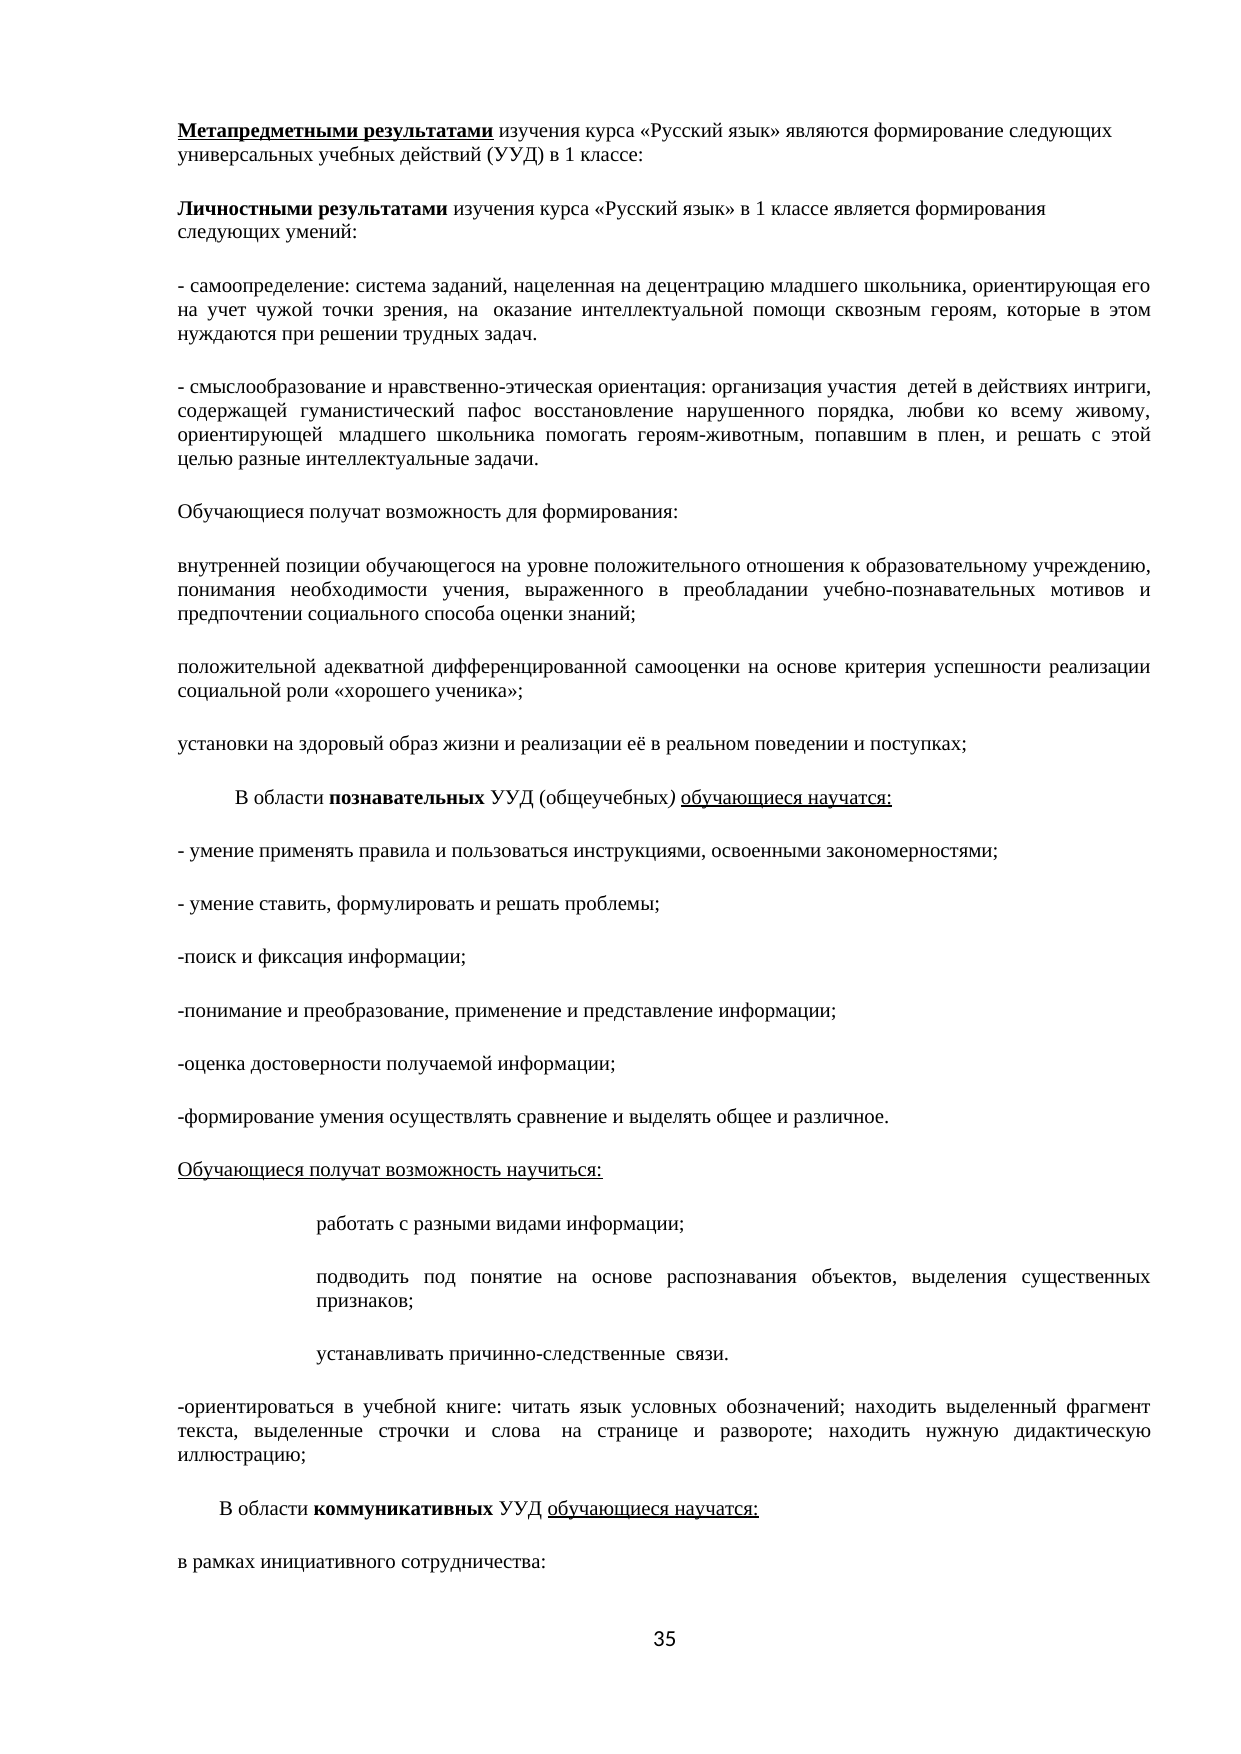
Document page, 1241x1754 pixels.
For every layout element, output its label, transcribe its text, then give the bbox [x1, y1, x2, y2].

text -ориентироваться в учебной книге: читать язык условных обозначений; находить выделенный фрагмент текста, выделенные строчки и слова на странице и развороте; находить нужную дидактическую иллюстрацию; [177, 1394, 1152, 1466]
text устанавливать причинно-следственные связи. [316, 1341, 1152, 1365]
text -оценка достоверности получаемой информации; [177, 1051, 1152, 1075]
text положительной адекватной дифференцированной самооценки на основе критерия успешности реализации социальной роли «хорошего ученика»; [177, 654, 1152, 702]
text внутренней позиции обучающегося на уровне положительного отношения к образовательному учреждению, понимания необходимости учения, выраженного в преобладании учебно-познавательных мотивов и предпочтении социального способа оценки знаний; [177, 553, 1152, 625]
text - умение ставить, формулировать и решать проблемы; [177, 891, 1152, 915]
text Личностными результатами изучения курса «Русский язык» в 1 классе является формирования следующих умений: [177, 195, 1152, 243]
text установки на здоровый образ жизни и реализации её в реальном поведении и поступках; [177, 731, 1152, 755]
text - умение применять правила и пользоваться инструкциями, освоенными закономерностями; [177, 838, 1152, 862]
text В области коммуникативных УУД обучающиеся научатся: [177, 1496, 1152, 1519]
text Обучающиеся получат возможность научиться: [177, 1157, 1152, 1181]
text -формирование умения осуществлять сравнение и выделять общее и различное. [177, 1104, 1152, 1128]
text В области познавательных УУД (общеучебных) обучающиеся научатся: [177, 784, 1152, 809]
text - смыслообразование и нравственно-этическая ориентация: организация участия детей в действиях интриги, содержащей гуманистический пафос восстановление нарушенного порядка, любви ко всему живому, ориентирующей младшего школьника помогать героям-животным, попавшим в плен, и решать с этой целью разные интеллектуальные задачи. [177, 374, 1152, 470]
text - самоопределение: система заданий, нацеленная на децентрацию младшего школьника, ориентирующая его на учет чужой точки зрения, на оказание интеллектуальной помощи сквозным героям, которые в этом нуждаются при решении трудных задач. [177, 273, 1152, 345]
text работать с разными видами информации; [316, 1210, 1152, 1234]
text Метапредметными результатами изучения курса «Русский язык» являются формирование следующих универсальных учебных действий (УУД) в 1 классе: [177, 118, 1152, 166]
text -понимание и преобразование, применение и представление информации; [177, 997, 1152, 1022]
text -поиск и фиксация информации; [177, 944, 1152, 968]
text в рамках инициативного сотрудничества: [177, 1549, 1152, 1573]
text Обучающиеся получат возможность для формирования: [177, 499, 1152, 523]
text подводить под понятие на основе распознавания объектов, выделения существенных признаков; [316, 1264, 1152, 1312]
